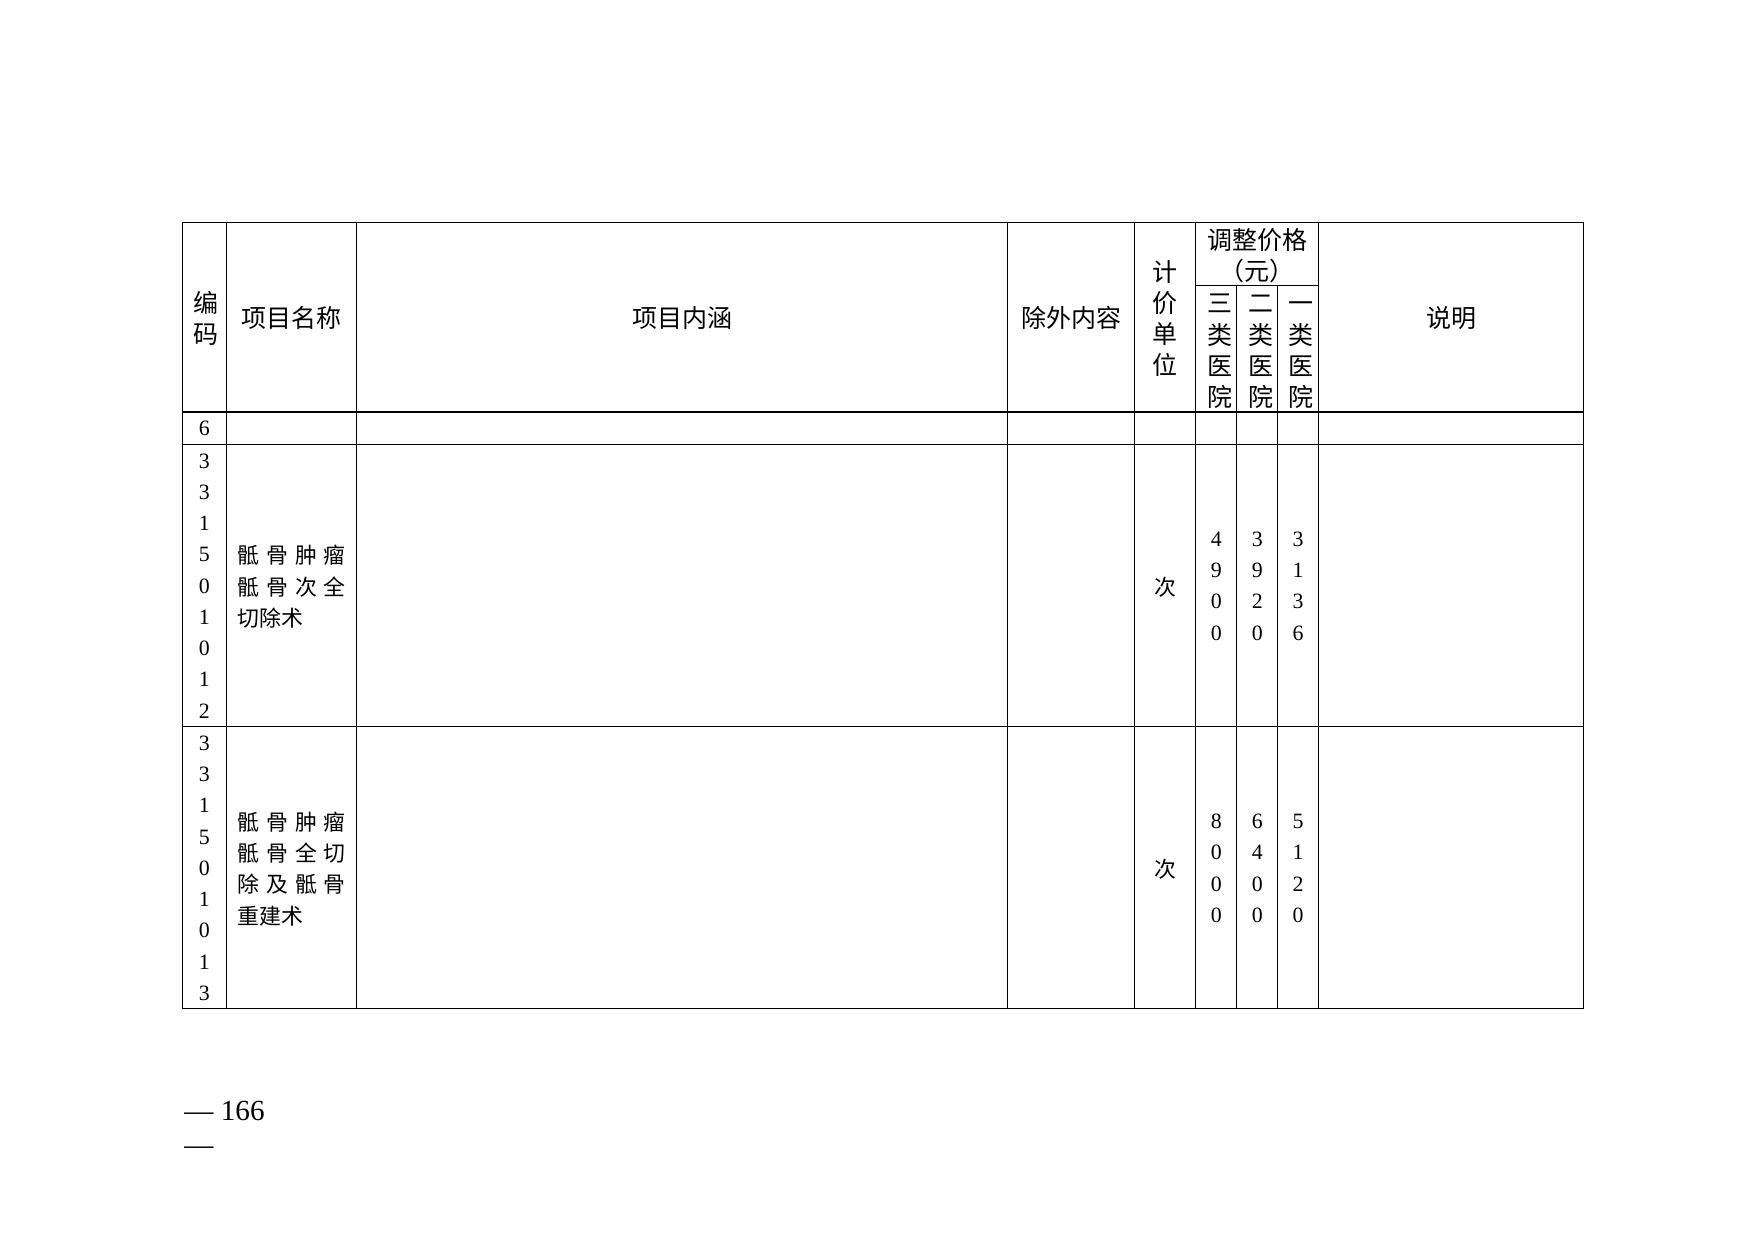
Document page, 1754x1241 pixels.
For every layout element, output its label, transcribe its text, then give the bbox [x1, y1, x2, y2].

table_header 调整价格（元） [1196, 223, 1318, 285]
table_header 计价单位 [1135, 223, 1195, 411]
table_header 项目内涵 [357, 223, 1007, 411]
table_header 说明 [1319, 223, 1583, 411]
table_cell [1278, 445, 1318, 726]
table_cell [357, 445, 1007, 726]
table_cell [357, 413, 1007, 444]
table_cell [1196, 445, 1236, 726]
table_header 编码 [183, 223, 226, 411]
table_header 除外内容 [1008, 223, 1134, 411]
table_cell 三类医院 [1196, 286, 1236, 411]
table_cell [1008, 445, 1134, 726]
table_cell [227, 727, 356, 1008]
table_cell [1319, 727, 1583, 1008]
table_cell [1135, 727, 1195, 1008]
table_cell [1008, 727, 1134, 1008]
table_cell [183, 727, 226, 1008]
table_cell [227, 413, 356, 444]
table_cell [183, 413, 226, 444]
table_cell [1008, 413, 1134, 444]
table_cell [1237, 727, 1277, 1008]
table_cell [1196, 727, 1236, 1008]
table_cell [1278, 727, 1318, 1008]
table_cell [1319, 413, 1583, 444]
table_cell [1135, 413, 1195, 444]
table_cell 一类医院 [1278, 286, 1318, 411]
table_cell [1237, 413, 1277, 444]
table_cell 二类医院 [1237, 286, 1277, 411]
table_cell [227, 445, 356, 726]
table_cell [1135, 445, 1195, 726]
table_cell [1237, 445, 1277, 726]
table_header 项目名称 [227, 223, 356, 411]
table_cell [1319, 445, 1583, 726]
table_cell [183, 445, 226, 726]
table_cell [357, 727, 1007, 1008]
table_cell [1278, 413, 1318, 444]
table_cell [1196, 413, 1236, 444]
